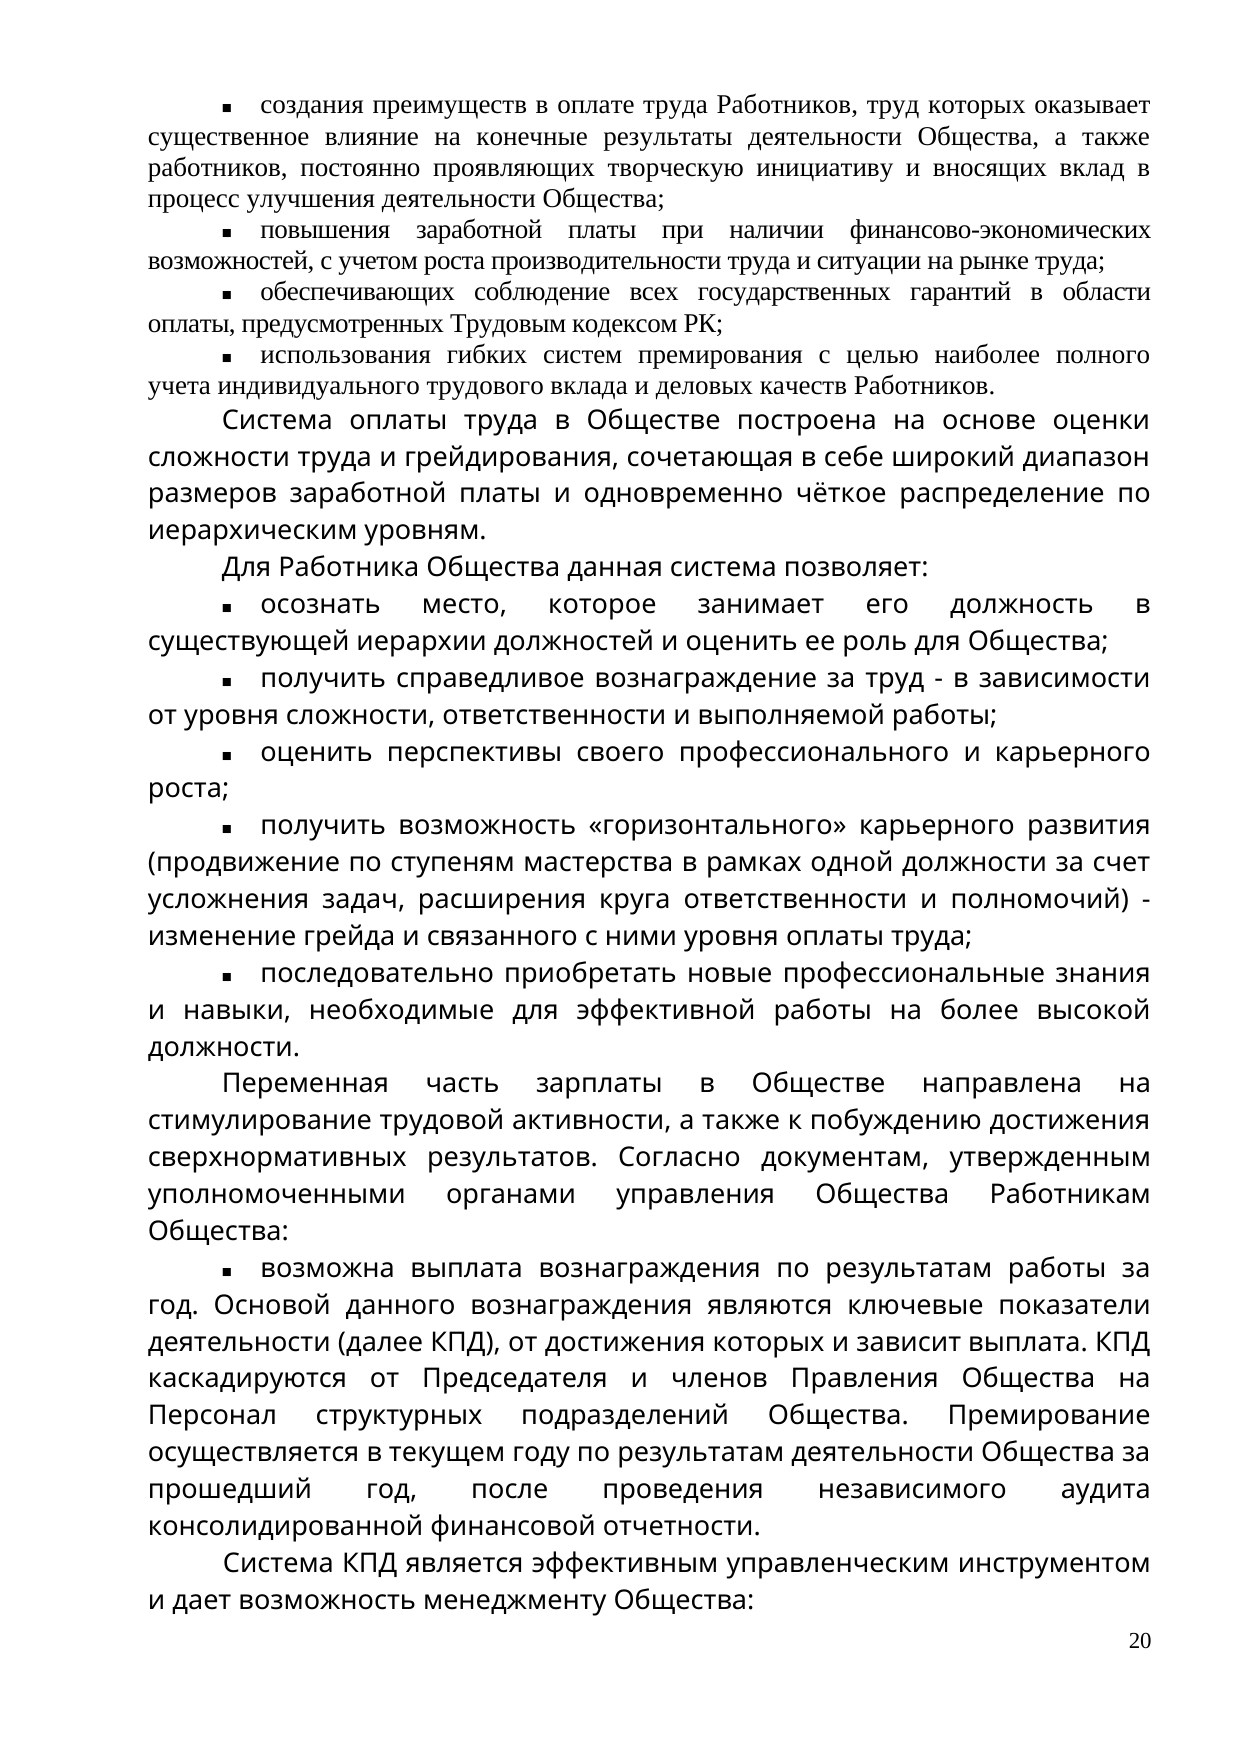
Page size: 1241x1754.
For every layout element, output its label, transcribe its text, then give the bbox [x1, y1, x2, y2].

text Для Работника Общества данная система позволяет: [148, 548, 1152, 584]
text Система КПД является эффективным управленческим инструментом и дает возможность менеджменту Общества: [148, 1543, 1152, 1617]
list повышения заработной платы при наличии финансово-экономических возможностей, с учетом роста производительности труда и ситуации на рынке труда; [148, 213, 1152, 276]
text Переменная часть зарплаты в Обществе направлена на стимулирование трудовой активности, а также к побуждению достижения сверхнормативных результатов. Согласно документам, утвержденным уполномоченными органами управления Общества Работникам Общества: [148, 1064, 1152, 1248]
list оценить перспективы своего профессионального и карьерного роста; [148, 732, 1152, 806]
list возможна выплата вознаграждения по результатам работы за год. Основой данного вознаграждения являются ключевые показатели деятельности (далее КПД), от достижения которых и зависит выплата. КПД каскадируются от Председателя и членов Правления Общества на Персонал структурных подразделений Общества. Премирование осуществляется в текущем году по результатам деятельности Общества за прошедший год, после проведения независимого аудита консолидированной финансовой отчетности. [148, 1248, 1152, 1543]
list последовательно приобретать новые профессиональные знания и навыки, необходимые для эффективной работы на более высокой должности. [148, 953, 1152, 1064]
list обеспечивающих соблюдение всех государственных гарантий в области оплаты, предусмотренных Трудовым кодексом РК; [148, 276, 1152, 338]
list использования гибких систем премирования с целью наиболее полного учета индивидуального трудового вклада и деловых качеств Работников. [148, 338, 1152, 400]
list осознать место, которое занимает его должность в существующей иерархии должностей и оценить ее роль для Общества; [148, 584, 1152, 658]
list получить справедливое вознаграждение за труд - в зависимости от уровня сложности, ответственности и выполняемой работы; [148, 658, 1152, 732]
list создания преимуществ в оплате труда Работников, труд которых оказывает существенное влияние на конечные результаты деятельности Общества, а также работников, постоянно проявляющих творческую инициативу и вносящих вклад в процесс улучшения деятельности Общества; [148, 89, 1152, 213]
list получить возможность «горизонтального» карьерного развития (продвижение по ступеням мастерства в рамках одной должности за счет усложнения задач, расширения круга ответственности и полномочий) - изменение грейда и связанного с ними уровня оплаты труда; [148, 806, 1152, 953]
text Система оплаты труда в Обществе построена на основе оценки сложности труда и грейдирования, сочетающая в себе широкий диапазон размеров заработной платы и одновременно чёткое распределение по иерархическим уровням. [148, 400, 1152, 548]
